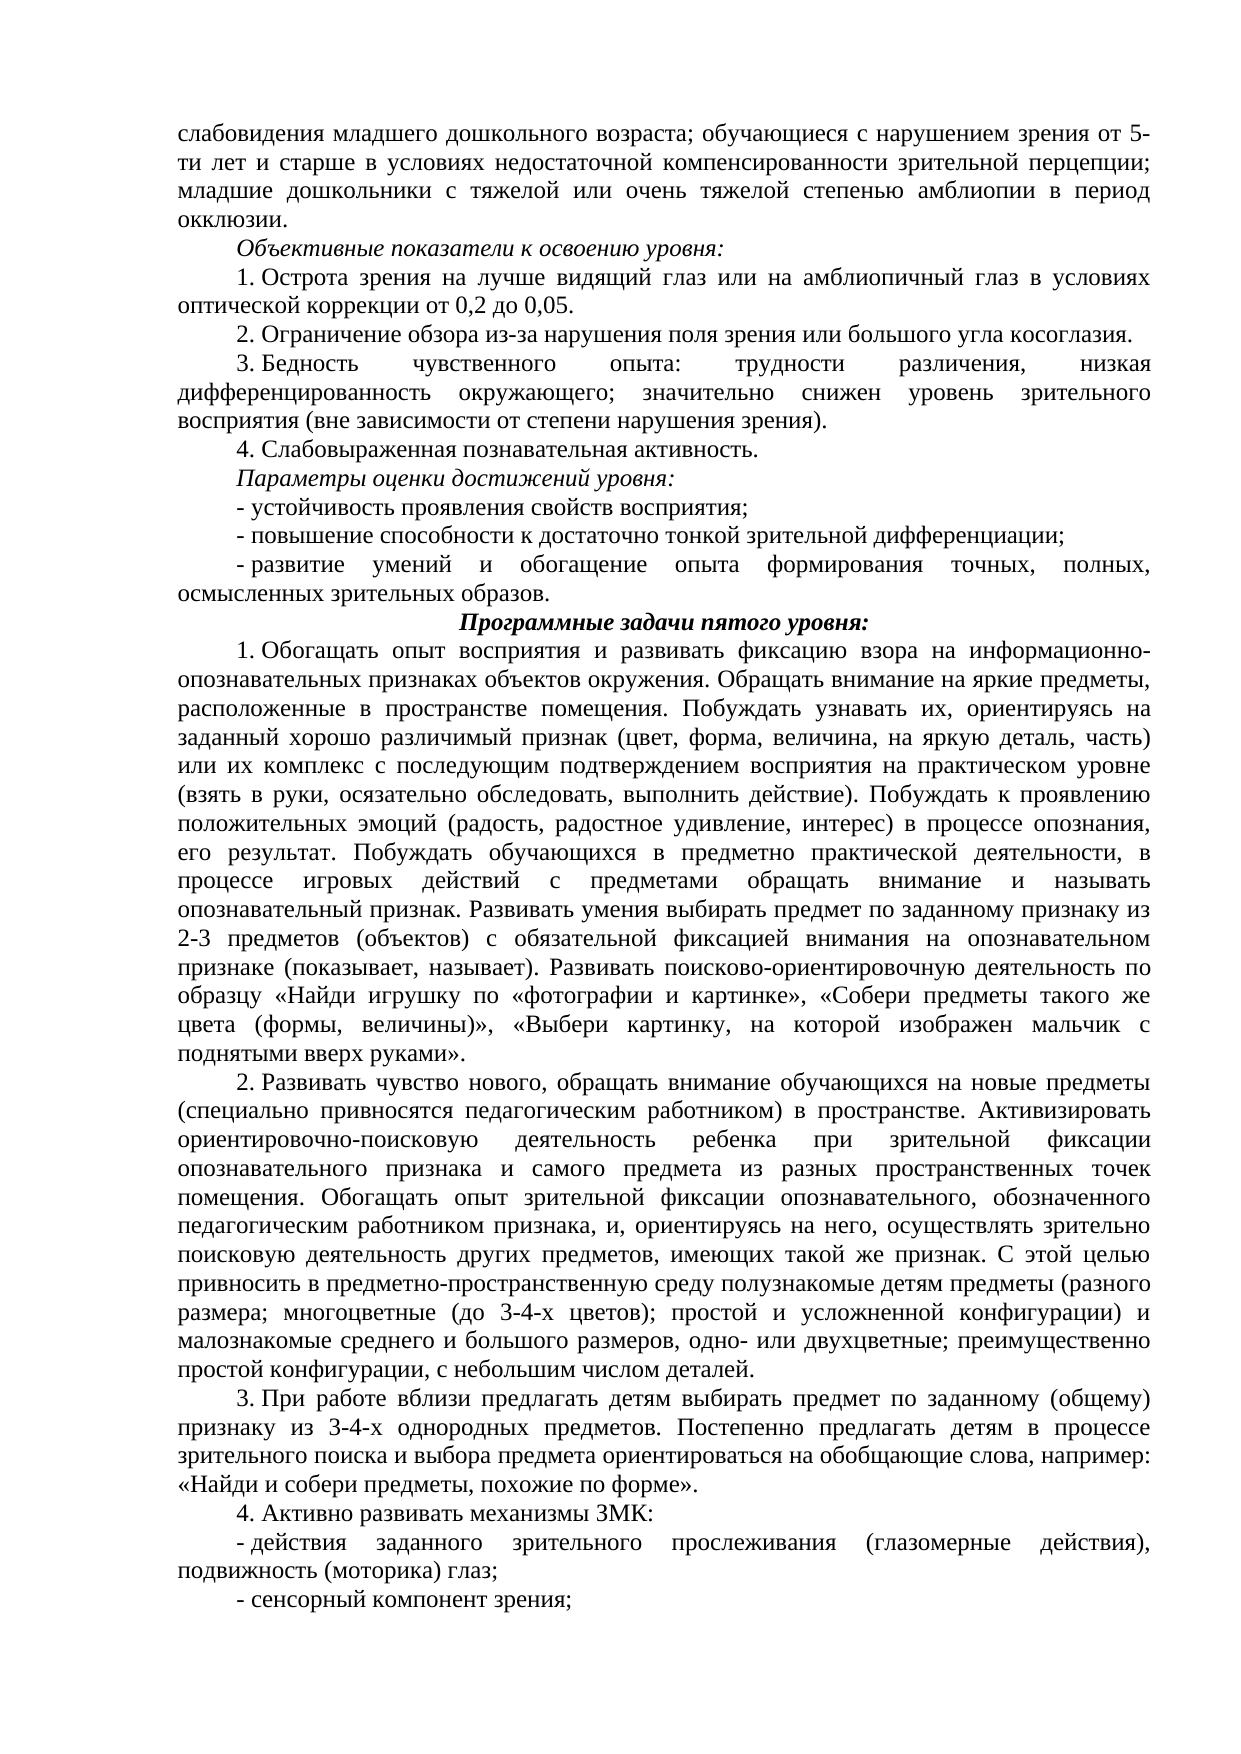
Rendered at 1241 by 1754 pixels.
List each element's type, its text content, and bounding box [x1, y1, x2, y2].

text 4. Активно развивать механизмы ЗМК: [177, 1498, 1152, 1527]
text 3. Бедность чувственного опыта: трудности различения, низкая дифференцированность окружающего; значительно снижен уровень зрительного восприятия (вне зависимости от степени нарушения зрения). [177, 348, 1152, 434]
text Объективные показатели к освоению уровня: [177, 233, 1152, 262]
text - повышение способности к достаточно тонкой зрительной дифференциации; [177, 521, 1152, 549]
text 1. Обогащать опыт восприятия и развивать фиксацию взора на информационно-опознавательных признаках объектов окружения. Обращать внимание на яркие предметы, расположенные в пространстве помещения. Побуждать узнавать их, ориентируясь на заданный хорошо различимый признак (цвет, форма, величина, на яркую деталь, часть) или их комплекс с последующим подтверждением восприятия на практическом уровне (взять в руки, осязательно обследовать, выполнить действие). Побуждать к проявлению положительных эмоций (радость, радостное удивление, интерес) в процессе опознания, его результат. Побуждать обучающихся в предметно практической деятельности, в процессе игровых действий с предметами обращать внимание и называть опознавательный признак. Развивать умения выбирать предмет по заданному признаку из 2-3 предметов (объектов) с обязательной фиксацией внимания на опознавательном признаке (показывает, называет). Развивать поисково-ориентировочную деятельность по образцу «Найди игрушку по «фотографии и картинке», «Собери предметы такого же цвета (формы, величины)», «Выбери картинку, на которой изображен мальчик с поднятыми вверх руками». [177, 636, 1152, 1067]
text 2. Развивать чувство нового, обращать внимание обучающихся на новые предметы (специально привносятся педагогическим работником) в пространстве. Активизировать ориентировочно-поисковую деятельность ребенка при зрительной фиксации опознавательного признака и самого предмета из разных пространственных точек помещения. Обогащать опыт зрительной фиксации опознавательного, обозначенного педагогическим работником признака, и, ориентируясь на него, осуществлять зрительно поисковую деятельность других предметов, имеющих такой же признак. С этой целью привносить в предметно-пространственную среду полузнакомые детям предметы (разного размера; многоцветные (до 3-4-х цветов); простой и усложненной конфигурации) и малознакомые среднего и большого размеров, одно- или двухцветные; преимущественно простой конфигурации, с небольшим числом деталей. [177, 1067, 1152, 1383]
text 3. При работе вблизи предлагать детям выбирать предмет по заданному (общему) признаку из 3-4-х однородных предметов. Постепенно предлагать детям в процессе зрительного поиска и выбора предмета ориентироваться на обобщающие слова, например: «Найди и собери предметы, похожие по форме». [177, 1383, 1152, 1498]
text 1. Острота зрения на лучше видящий глаз или на амблиопичный глаз в условиях оптической коррекции от 0,2 до 0,05. [177, 262, 1152, 319]
text - развитие умений и обогащение опыта формирования точных, полных, осмысленных зрительных образов. [177, 549, 1152, 607]
text 4. Слабовыраженная познавательная активность. [177, 434, 1152, 463]
text - действия заданного зрительного прослеживания (глазомерные действия), подвижность (моторика) глаз; [177, 1527, 1152, 1584]
text - сенсорный компонент зрения; [177, 1584, 1152, 1613]
text 2. Ограничение обзора из-за нарушения поля зрения или большого угла косоглазия. [177, 319, 1152, 348]
text - устойчивость проявления свойств восприятия; [177, 492, 1152, 521]
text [177, 118, 1152, 233]
text Параметры оценки достижений уровня: [177, 463, 1152, 492]
text Программные задачи пятого уровня: [177, 607, 1152, 636]
